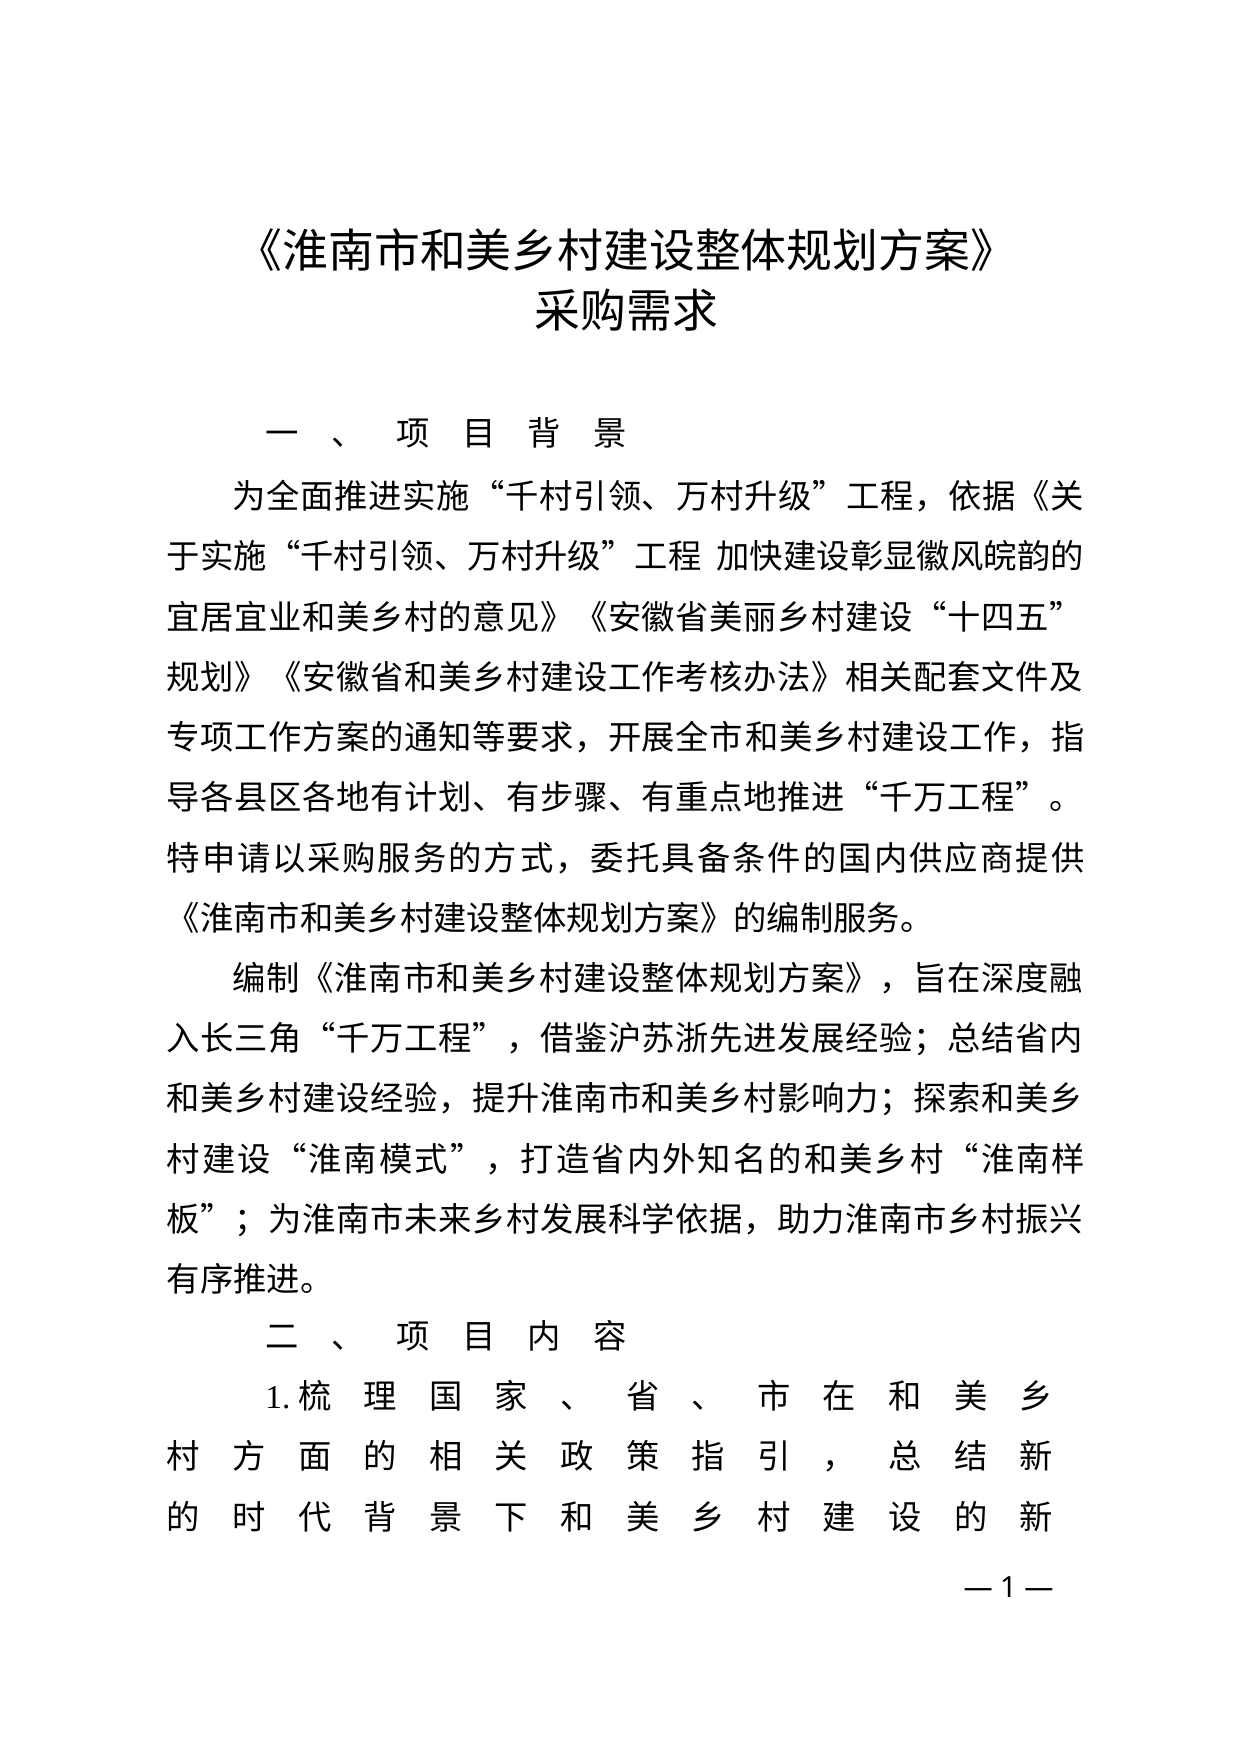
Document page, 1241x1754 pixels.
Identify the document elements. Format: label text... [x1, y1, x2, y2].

title 采购需求 [167, 280, 1085, 340]
text 1.梳理国家、省、市在和美乡村方面的相关政策指引，总结新的时代背景下和美乡村建设的新内涵。明确规划指导思想，确立规划发展目标及规划原则。 [167, 1364, 1085, 1545]
text 编制《淮南市和美乡村建设整体规划方案》，旨在深度融入长三角“千万工程”，借鉴沪苏浙先进发展经验；总结省内和美乡村建设经验，提升淮南市和美乡村影响力；探索和美乡村建设“淮南模式”，打造省内外知名的和美乡村“淮南样板”；为淮南市未来乡村发展科学依据，助力淮南市乡村振兴有序推进。 [167, 942, 1085, 1303]
title 《淮南市和美乡村建设整体规划方案》 [167, 219, 1085, 280]
text 为全面推进实施“千村引领、万村升级”工程，依据《关于实施“千村引领、万村升级”工程 加快建设彰显徽风皖韵的宜居宜业和美乡村的意见》《安徽省美丽乡村建设“十四五”规划》《安徽省和美乡村建设工作考核办法》相关配套文件及专项工作方案的通知等要求，开展全市和美乡村建设工作，指导各县区各地有计划、有步骤、有重点地推进“千万工程”。特申请以采购服务的方式，委托具备条件的国内供应商提供《淮南市和美乡村建设整体规划方案》的编制服务。 [167, 461, 1085, 942]
text 二、项目内容 [167, 1303, 1085, 1364]
text 一、项目背景 [167, 400, 1085, 461]
